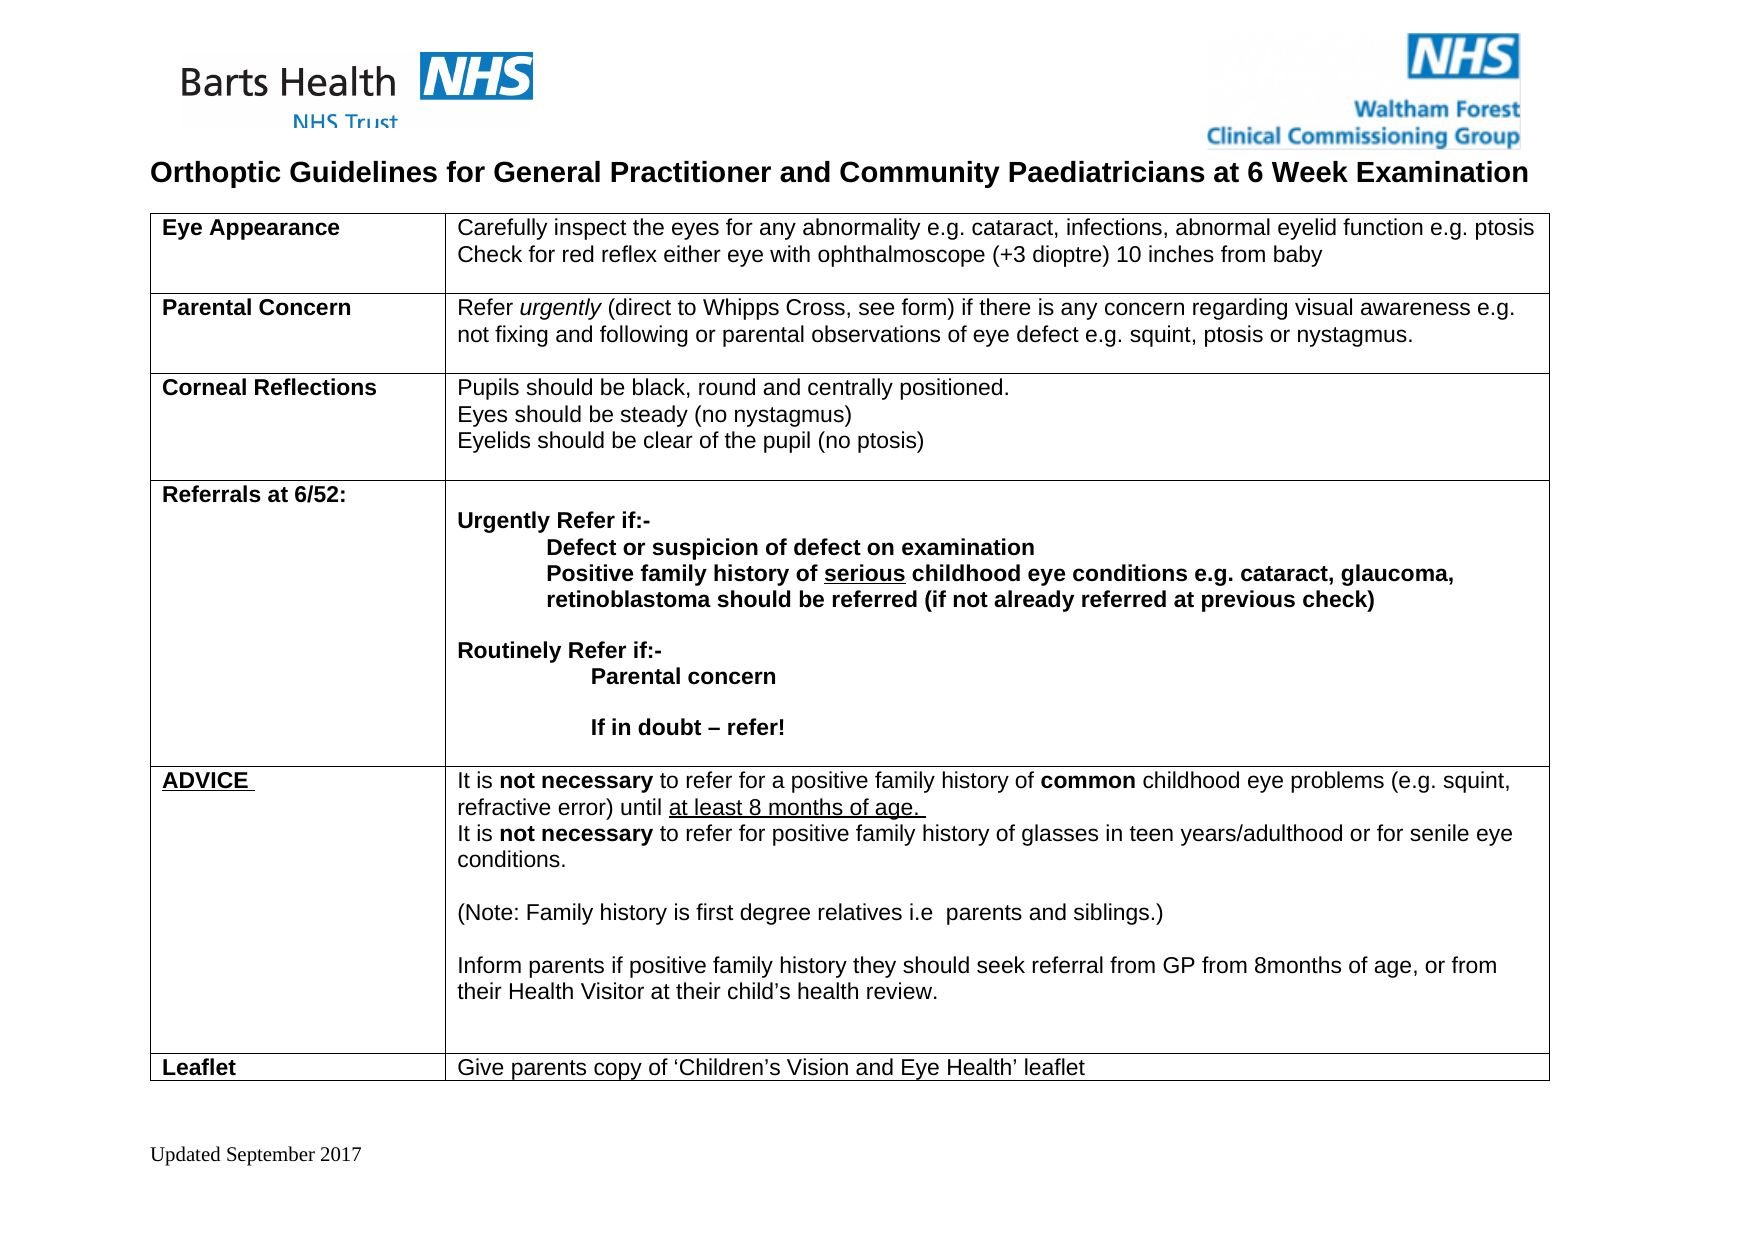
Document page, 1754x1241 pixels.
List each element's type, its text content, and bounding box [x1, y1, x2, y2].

table_cell ADVICE [151, 767, 445, 1052]
table_cell Leaflet [151, 1054, 445, 1080]
table_cell Corneal Reflections [151, 374, 445, 480]
table_cell Parental Concern [151, 294, 445, 373]
table_header Eye Appearance [151, 214, 445, 293]
table_header Carefully inspect the eyes for any abnormality e.g. cataract, infections, abnormal eyelid function e.g. ptosis Check for red reflex either eye with ophthalmoscope (+3 dioptre) 10 inches from baby [446, 214, 1549, 293]
picture [1207, 33, 1522, 151]
table_cell Urgently Refer if:- Defect or suspicion of defect on examination Positive family history of serious childhood eye conditions e.g. cataract, glaucoma, retinoblastoma should be referred (if not already referred at previous check) Routinely Refer if:- Parental concern If in doubt – refer! [446, 481, 1549, 766]
table_cell Refer urgently (direct to Whipps Cross, see form) if there is any concern regarding visual awareness e.g. not fixing and following or parental observations of eye defect e.g. squint, ptosis or nystagmus. [446, 294, 1549, 373]
subtitle Orthoptic Guidelines for General Practitioner and Community Paediatricians at 6 Week Examination [150, 156, 1604, 189]
table_cell Referrals at 6/52: [151, 481, 445, 766]
table_cell Pupils should be black, round and centrally positioned. Eyes should be steady (no nystagmus) Eyelids should be clear of the pupil (no ptosis) [446, 374, 1549, 480]
picture [179, 52, 533, 128]
table_cell Give parents copy of ‘Children’s Vision and Eye Health’ leaflet [446, 1054, 1549, 1080]
table_cell It is not necessary to refer for a positive family history of common childhood eye problems (e.g. squint, refractive error) until at least 8 months of age. It is not necessary to refer for positive family history of glasses in teen years/adulthood or for senile eye conditions. (Note: Family history is first degree relatives i.e parents and siblings.) Inform parents if positive family history they should seek referral from GP from 8months of age, or from their Health Visitor at their child’s health review. [446, 767, 1549, 1052]
